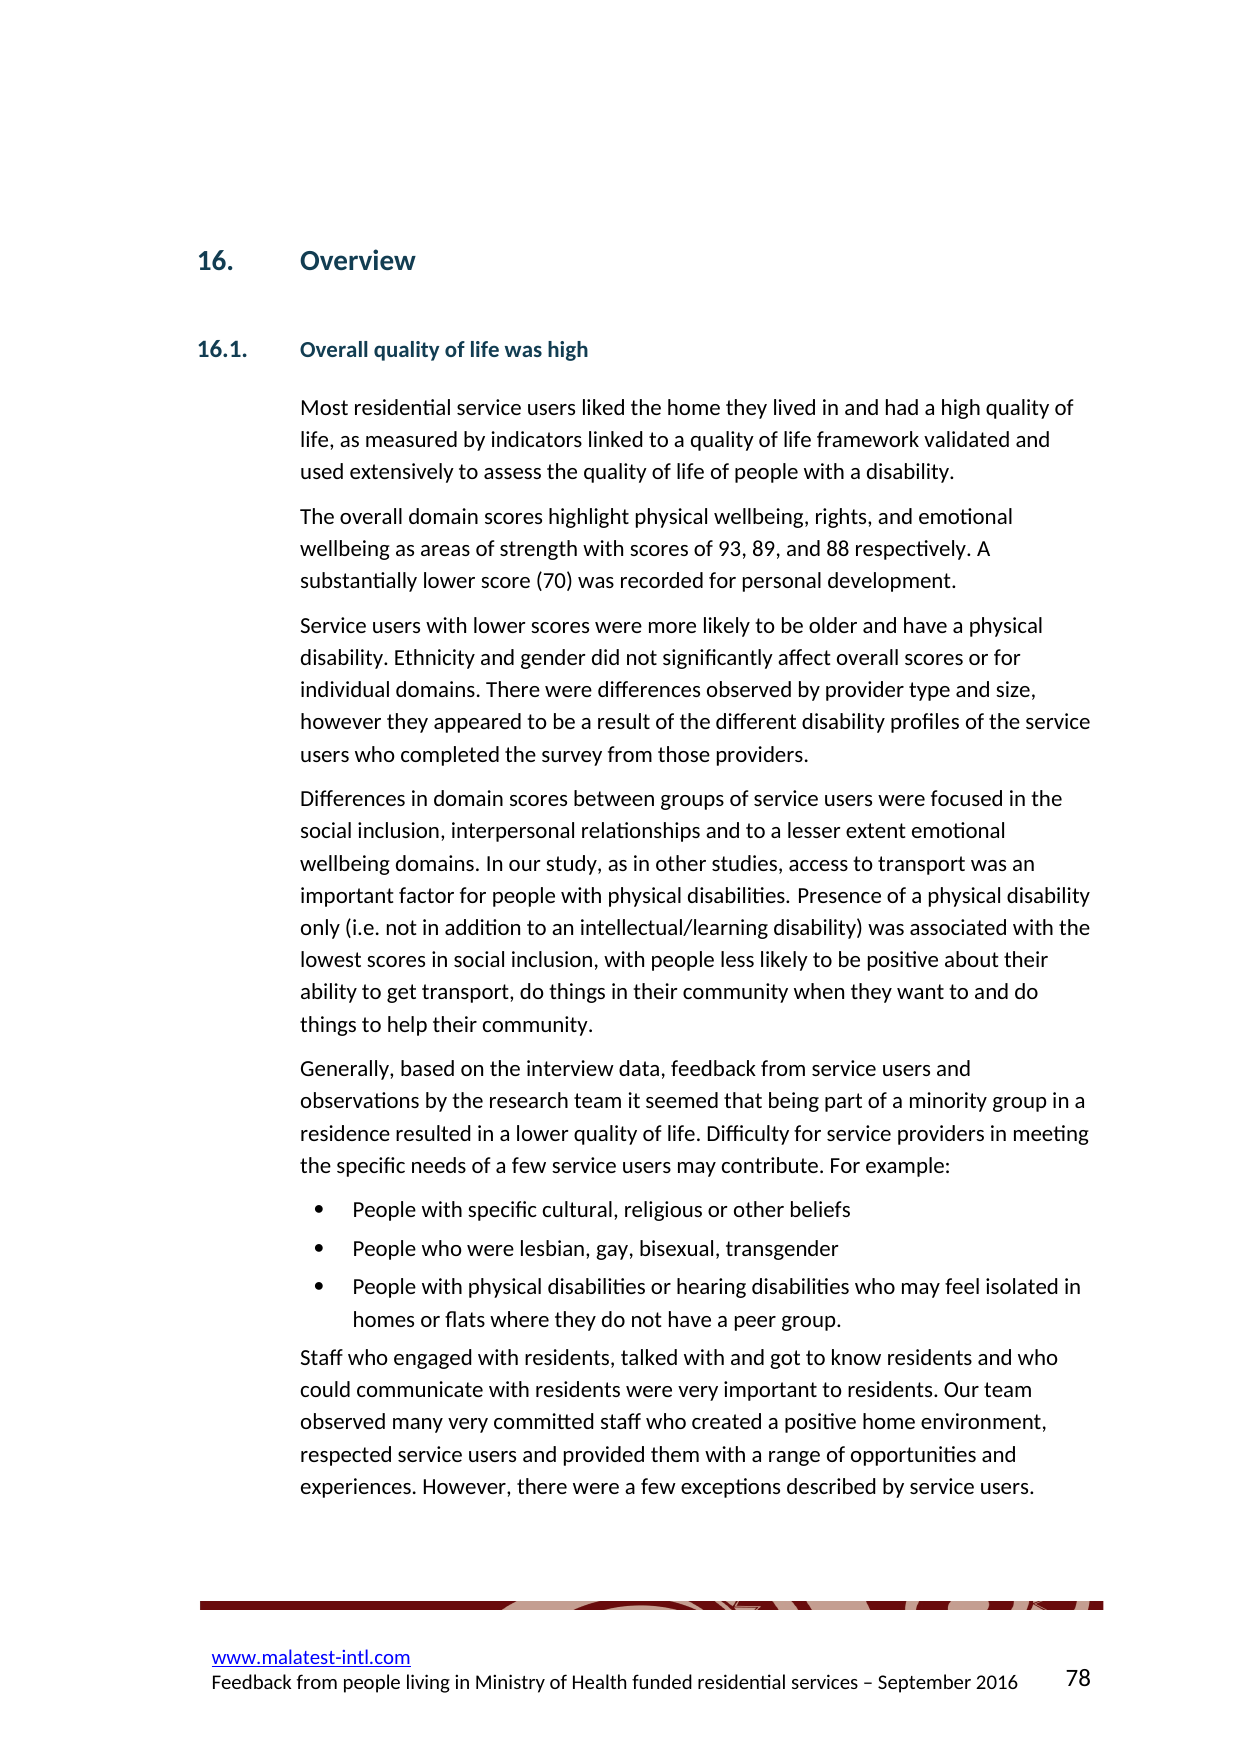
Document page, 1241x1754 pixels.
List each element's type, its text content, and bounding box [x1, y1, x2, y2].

text The overall domain scores highlight physical wellbeing, rights, and emotional wellbeing as areas of strength with scores of 93, 89, and 88 respectively. A substantially lower score (70) was recorded for personal development. [300, 502, 1092, 594]
subtitle Overview [197, 242, 1092, 277]
picture [199, 1601, 1104, 1610]
text Service users with lower scores were more likely to be older and have a physical disability. Ethnicity and gender did not significantly affect overall scores or for individual domains. There were differences observed by provider type and size, however they appeared to be a result of the different disability profiles of the service users who completed the survey from those providers. [300, 611, 1092, 768]
list People with physical disabilities or hearing disabilities who may feel isolated in homes or flats where they do not have a peer group. [315, 1272, 1092, 1333]
list People with specific cultural, religious or other beliefs [315, 1196, 1092, 1224]
subtitle Overall quality of life was high [197, 333, 1092, 363]
text Differences in domain scores between groups of service users were focused in the social inclusion, interpersonal relationships and to a lesser extent emotional wellbeing domains. In our study, as in other studies, access to transport was an important factor for people with physical disabilities. Presence of a physical disability only (i.e. not in addition to an intellectual/learning disability) was associated with the lowest scores in social inclusion, with people less likely to be positive about their ability to get transport, do things in their community when they want to and do things to help their community. [300, 784, 1092, 1038]
list People who were lesbian, gay, bisexual, transgender [315, 1234, 1092, 1262]
text Most residential service users liked the home they lived in and had a high quality of life, as measured by indicators linked to a quality of life framework validated and used extensively to assess the quality of life of people with a disability. [300, 393, 1092, 485]
text Generally, based on the interview data, feedback from service users and observations by the research team it seemed that being part of a minority group in a residence resulted in a lower quality of life. Difficulty for service providers in meeting the specific needs of a few service users may contribute. For example: [300, 1054, 1092, 1179]
